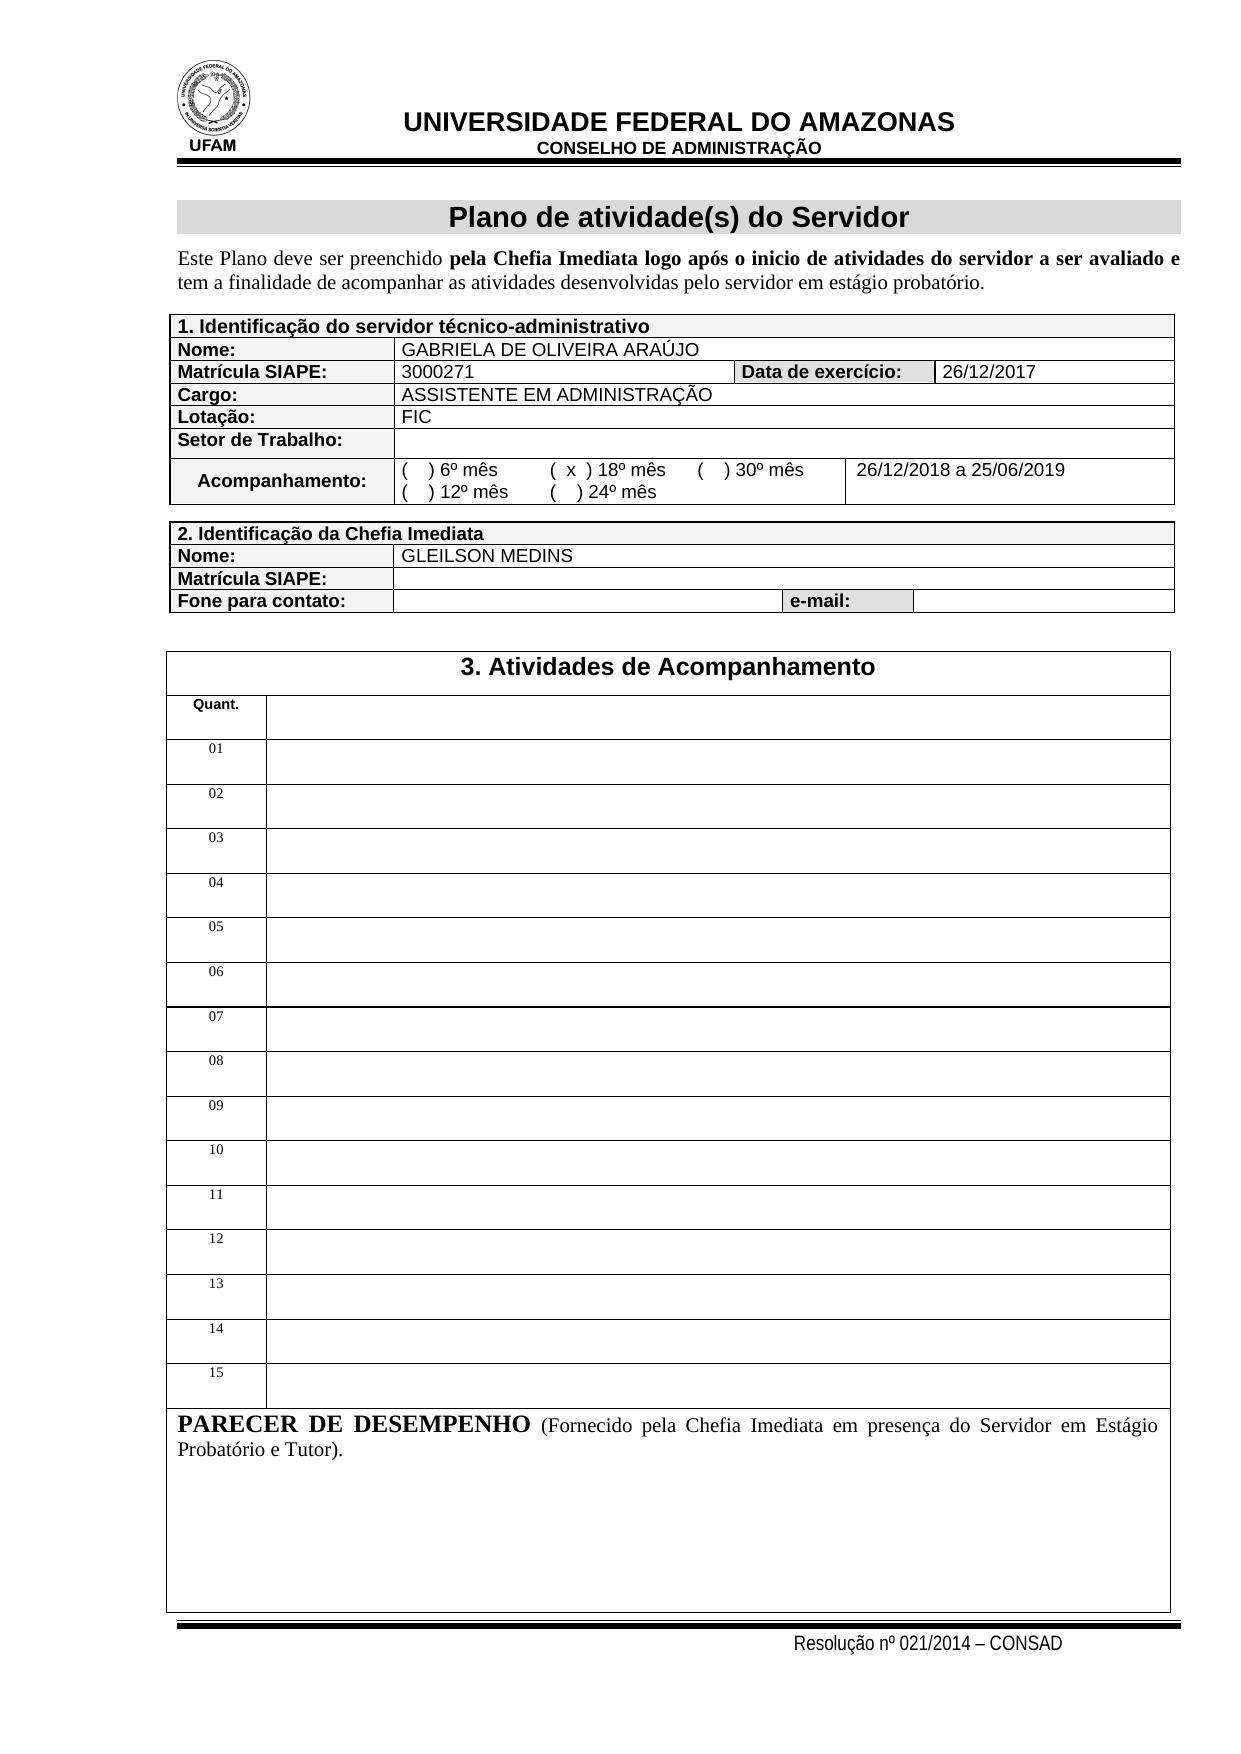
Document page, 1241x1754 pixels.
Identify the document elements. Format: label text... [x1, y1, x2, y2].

table_cell 04 [167, 874, 266, 917]
table_cell 14 [167, 1320, 266, 1363]
table_cell [267, 963, 1170, 1006]
table_cell [267, 1186, 1170, 1229]
table_cell GABRIELA DE OLIVEIRA ARAÚJO [395, 338, 1174, 360]
table_cell [395, 429, 1174, 457]
table_header 1. Identificação do servidor técnico-administrativo [171, 315, 1174, 337]
table_cell [267, 1275, 1170, 1318]
table_cell 07 [167, 1008, 266, 1051]
table_cell [267, 1097, 1170, 1140]
text Este Plano deve ser preenchido pela Chefia Imediata logo após o inicio de atividades do servidor a ser avaliado e tem a finalidade de acompanhar as atividades desenvolvidas pelo servidor em estágio probatório. [177, 246, 1181, 294]
table_cell [267, 829, 1170, 873]
table_cell PARECER DE DESEMPENHO (Fornecido pela Chefia Imediata em presença do Servidor em Estágio Probatório e Tutor). [167, 1409, 1170, 1612]
table_cell Cargo: [171, 384, 394, 405]
table_cell Matrícula SIAPE: [171, 568, 393, 589]
table_cell 05 [167, 918, 266, 962]
table_cell Lotação: [171, 406, 394, 428]
table_cell 06 [167, 963, 266, 1006]
table_cell Nome: [171, 545, 393, 567]
table_cell 26/12/2018 a 25/06/2019 [846, 459, 1174, 480]
table_cell [267, 1230, 1170, 1274]
table_cell Fone para contato: [171, 590, 393, 612]
picture [177, 60, 252, 151]
table_cell [267, 1320, 1170, 1363]
table_cell ( ) 6º mês ( x ) 18º mês ( ) 30º mês [395, 459, 845, 480]
table_cell [267, 1052, 1170, 1096]
table_cell [394, 568, 1174, 589]
table_cell Matrícula SIAPE: [171, 361, 394, 382]
table_cell [267, 785, 1170, 828]
table_cell 10 [167, 1141, 266, 1185]
table_cell ASSISTENTE EM ADMINISTRAÇÃO [395, 384, 1174, 405]
table_cell FIC [395, 406, 1174, 428]
table_cell 02 [167, 785, 266, 828]
table_cell GLEILSON MEDINS [394, 545, 1174, 567]
table_cell 3000271 [395, 361, 734, 382]
table_cell [267, 874, 1170, 917]
table_cell 15 [167, 1364, 266, 1408]
table_cell 01 [167, 740, 266, 783]
table_cell [267, 696, 1170, 739]
table_cell 11 [167, 1186, 266, 1229]
table_cell Data de exercício: [735, 361, 934, 382]
table_cell [846, 480, 1174, 503]
table_cell ( ) 12º mês ( ) 24º mês [395, 480, 845, 503]
table_cell [394, 590, 782, 612]
table_cell Acompanhamento: [171, 459, 394, 503]
table_cell 08 [167, 1052, 266, 1096]
table_cell 26/12/2017 [936, 361, 1174, 382]
table_header 3. Atividades de Acompanhamento [167, 652, 1170, 695]
table_cell Setor de Trabalho: [171, 429, 394, 457]
table_cell 13 [167, 1275, 266, 1318]
table_cell [267, 918, 1170, 962]
table_cell [267, 740, 1170, 783]
table_cell [267, 1008, 1170, 1051]
table_cell [267, 1364, 1170, 1408]
text Plano de atividade(s) do Servidor [177, 200, 1181, 234]
table_cell e-mail: [783, 590, 913, 612]
table_cell 09 [167, 1097, 266, 1140]
table_cell 03 [167, 829, 266, 873]
table_cell Nome: [171, 338, 394, 360]
table_cell [914, 590, 1174, 612]
table_cell 12 [167, 1230, 266, 1274]
table_cell Quant. [167, 696, 266, 739]
table_header 2. Identificação da Chefia Imediata [171, 523, 1174, 544]
table_cell [267, 1141, 1170, 1185]
